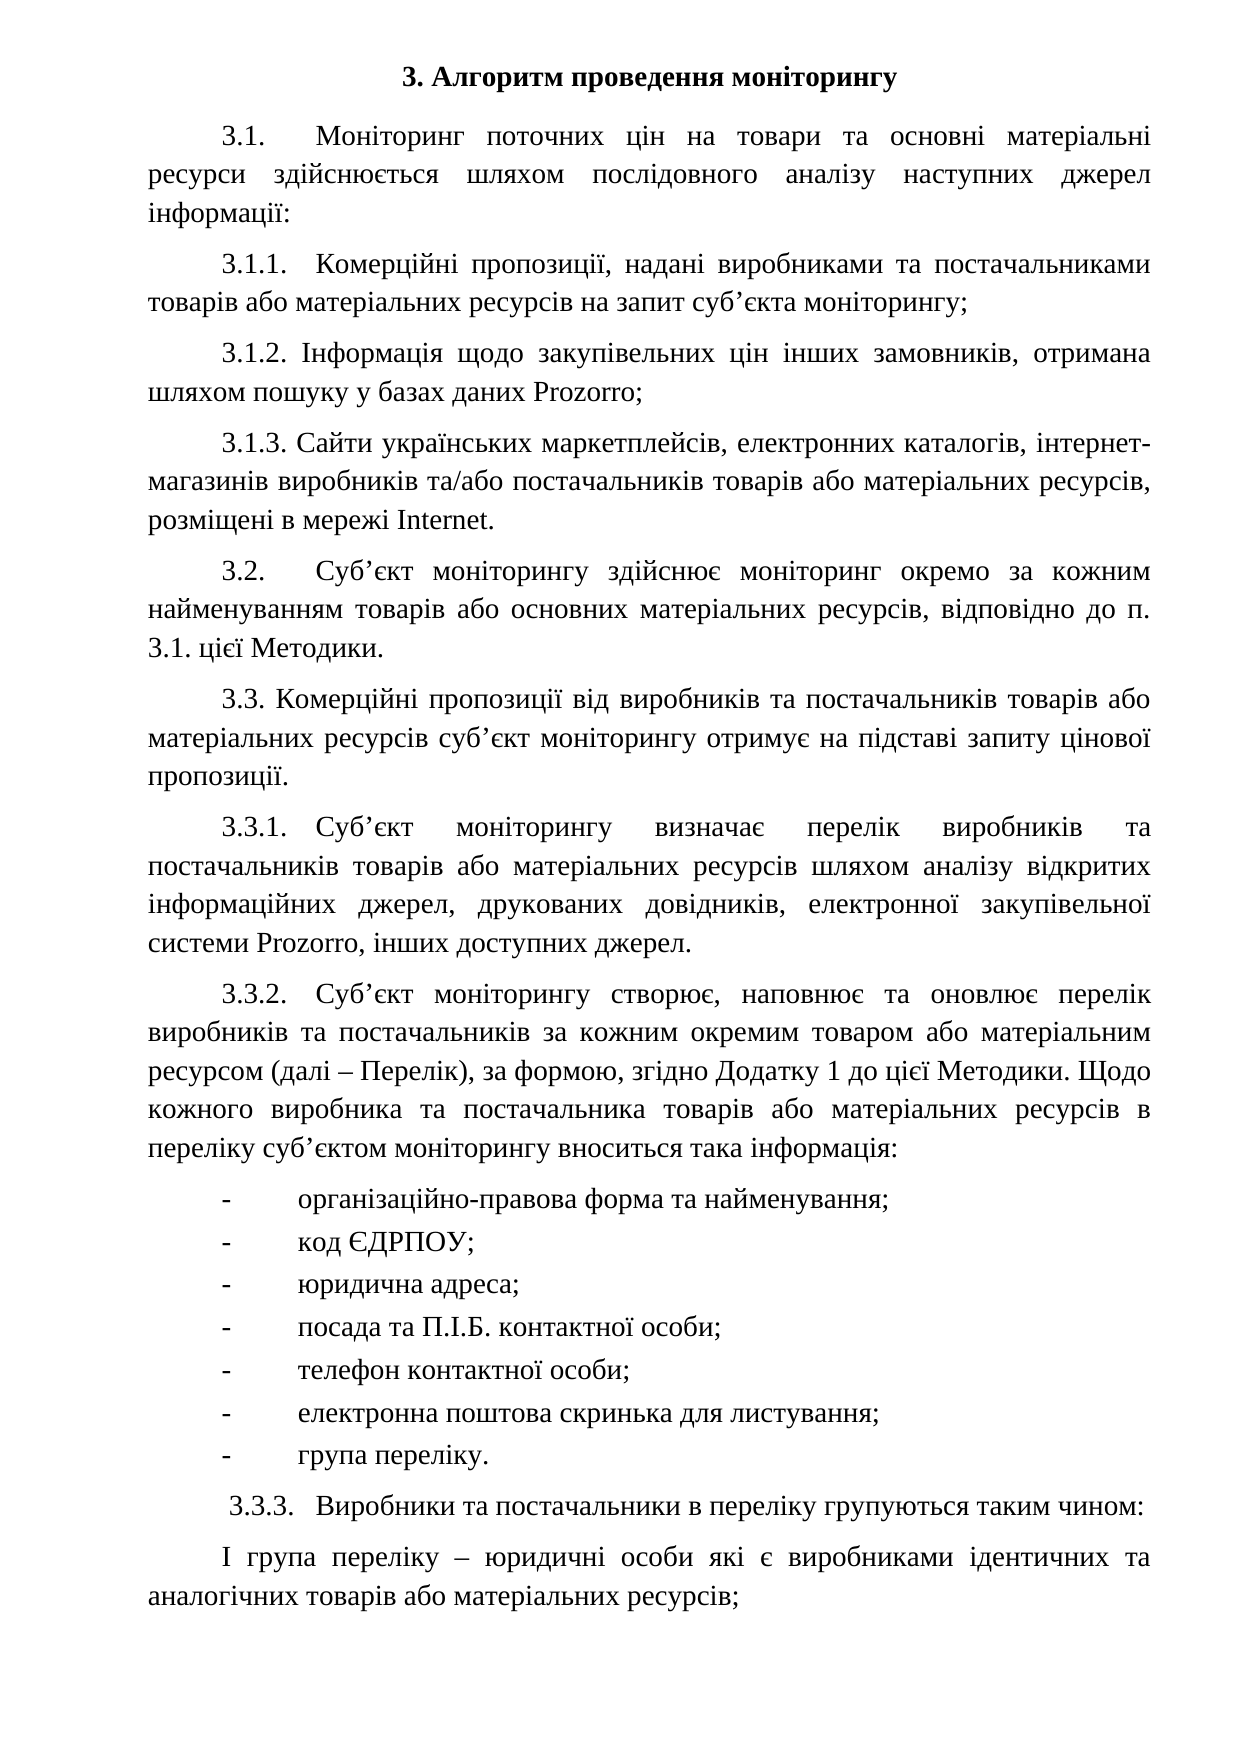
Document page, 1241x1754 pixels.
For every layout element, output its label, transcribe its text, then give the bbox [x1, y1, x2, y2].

text 3.3. Комерційні пропозиції від виробників та постачальників товарів або матеріальних ресурсів суб’єкт моніторингу отримує на підставі запиту цінової пропозиції. [148, 681, 1152, 792]
text 3. Алгоритм проведення моніторингу [148, 59, 1152, 93]
text 3.2. Суб’єкт моніторингу здійснює моніторинг окремо за кожним найменуванням товарів або основних матеріальних ресурсів, відповідно до п. 3.1. цієї Методики. [148, 553, 1152, 664]
text - посада та П.І.Б. контактної особи; [148, 1309, 1152, 1343]
text 3.1.3. Сайти українських маркетплейсів, електронних каталогів, інтернет-магазинів виробників та/або постачальників товарів або матеріальних ресурсів, розміщені в мережі Internet. [148, 425, 1152, 536]
text 3.3.3. Виробники та постачальники в переліку групуються таким чином: [148, 1488, 1152, 1522]
text 3.3.1. Суб’єкт моніторингу визначає перелік виробників та постачальників товарів або матеріальних ресурсів шляхом аналізу відкритих інформаційних джерел, друкованих довідників, електронної закупівельної системи Prozorro, інших доступних джерел. [148, 809, 1152, 958]
text - телефон контактної особи; [148, 1352, 1152, 1386]
text І група переліку – юридичні особи які є виробниками ідентичних та аналогічних товарів або матеріальних ресурсів; [148, 1539, 1152, 1612]
text 3.3.2. Суб’єкт моніторингу створює, наповнює та оновлює перелік виробників та постачальників за кожним окремим товаром або матеріальним ресурсом (далі – Перелік), за формою, згідно Додатку 1 до цієї Методики. Щодо кожного виробника та постачальника товарів або матеріальних ресурсів в переліку суб’єктом моніторингу вноситься така інформація: [148, 976, 1152, 1164]
text - група переліку. [148, 1437, 1152, 1471]
text - організаційно-правова форма та найменування; [148, 1181, 1152, 1215]
text 3.1.2. Інформація щодо закупівельних цін інших замовників, отримана шляхом пошуку у базах даних Prozorro; [148, 335, 1152, 407]
text - код ЄДРПОУ; [148, 1224, 1152, 1257]
text - електронна поштова скринька для листування; [148, 1395, 1152, 1428]
text 3.1. Моніторинг поточних цін на товари та основні матеріальні ресурси здійснюється шляхом послідовного аналізу наступних джерел інформації: [148, 118, 1152, 228]
text - юридична адреса; [148, 1267, 1152, 1300]
text 3.1.1. Комерційні пропозиції, надані виробниками та постачальниками товарів або матеріальних ресурсів на запит суб’єкта моніторингу; [148, 246, 1152, 318]
